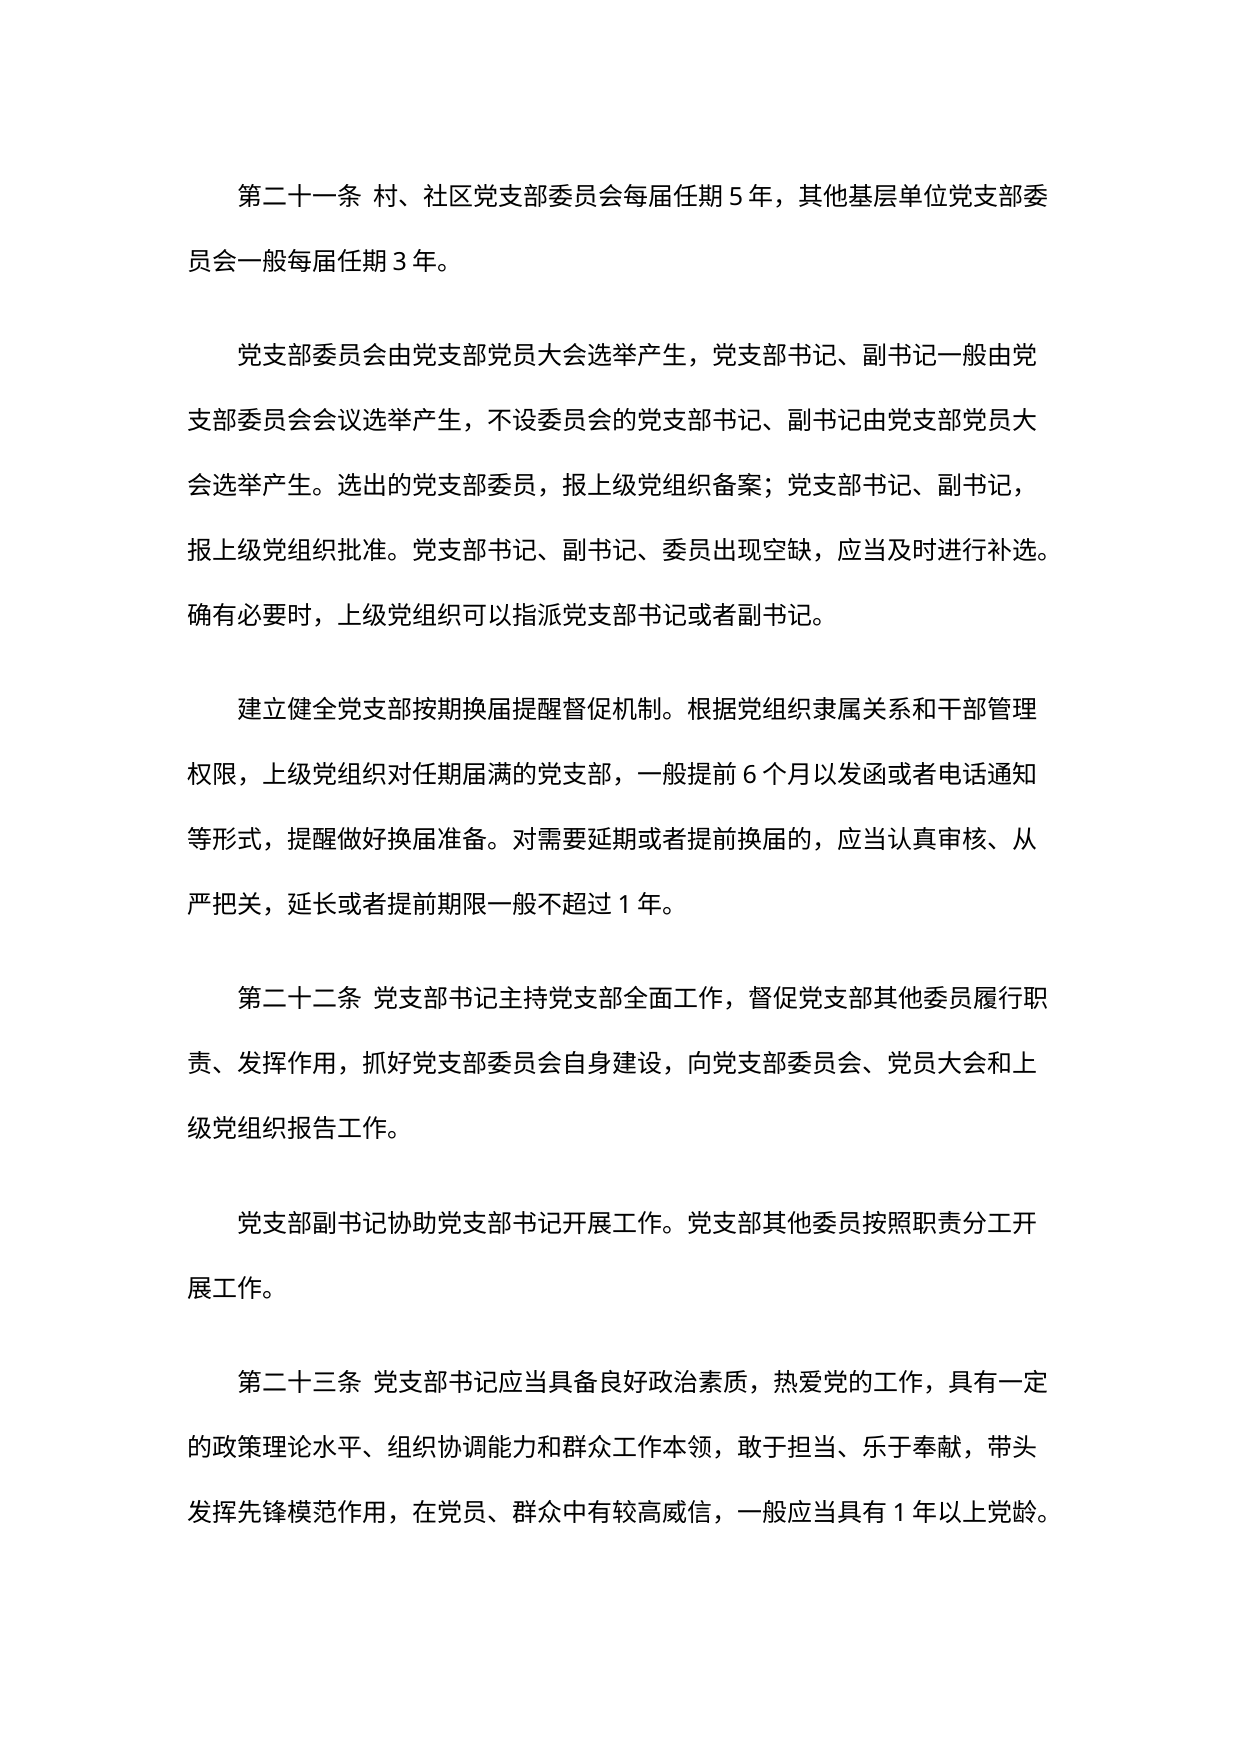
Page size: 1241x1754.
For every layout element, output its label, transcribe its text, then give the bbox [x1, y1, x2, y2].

text 党支部委员会由党支部党员大会选举产生，党支部书记、副书记一般由党支部委员会会议选举产生，不设委员会的党支部书记、副书记由党支部党员大会选举产生。选出的党支部委员，报上级党组织备案；党支部书记、副书记，报上级党组织批准。党支部书记、副书记、委员出现空缺，应当及时进行补选。确有必要时，上级党组织可以指派党支部书记或者副书记。 [187, 321, 1053, 646]
text 党支部副书记协助党支部书记开展工作。党支部其他委员按照职责分工开展工作。 [187, 1189, 1053, 1319]
text 第二十一条 村、社区党支部委员会每届任期5年，其他基层单位党支部委员会一般每届任期3年。 [187, 162, 1053, 292]
text 建立健全党支部按期换届提醒督促机制。根据党组织隶属关系和干部管理权限，上级党组织对任期届满的党支部，一般提前6个月以发函或者电话通知等形式，提醒做好换届准备。对需要延期或者提前换届的，应当认真审核、从严把关，延长或者提前期限一般不超过1年。 [187, 675, 1053, 935]
text 第二十二条 党支部书记主持党支部全面工作，督促党支部其他委员履行职责、发挥作用，抓好党支部委员会自身建设，向党支部委员会、党员大会和上级党组织报告工作。 [187, 964, 1053, 1159]
text 第二十三条 党支部书记应当具备良好政治素质，热爱党的工作，具有一定的政策理论水平、组织协调能力和群众工作本领，敢于担当、乐于奉献，带头发挥先锋模范作用，在党员、群众中有较高威信，一般应当具有1年以上党龄。 [187, 1348, 1053, 1543]
